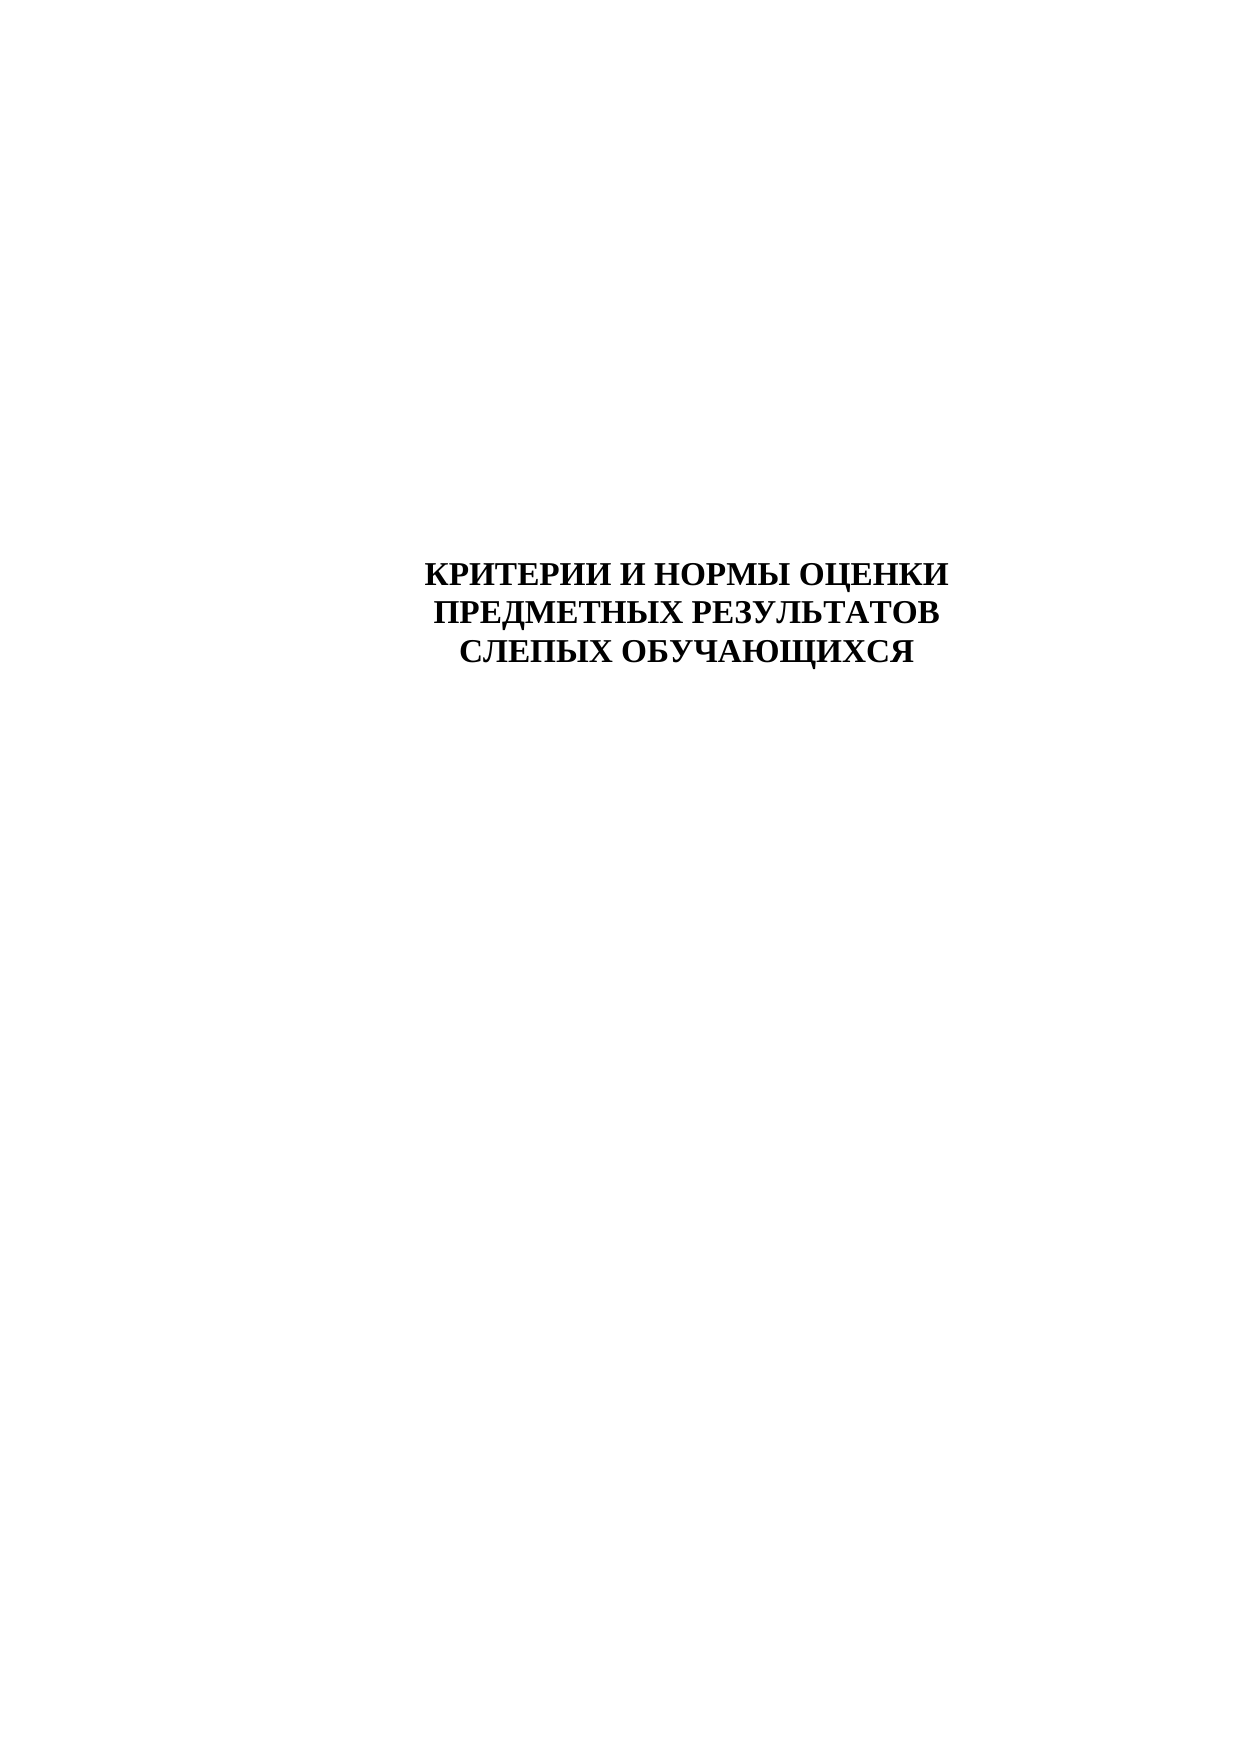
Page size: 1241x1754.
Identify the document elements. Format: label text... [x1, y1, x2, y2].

text КРИТЕРИИ И НОРМЫ ОЦЕНКИ [148, 554, 1152, 592]
text ПРЕДМЕТНЫХ РЕЗУЛЬТАТОВ [148, 592, 1152, 631]
text СЛЕПЫХ ОБУЧАЮЩИХСЯ [148, 631, 1152, 669]
